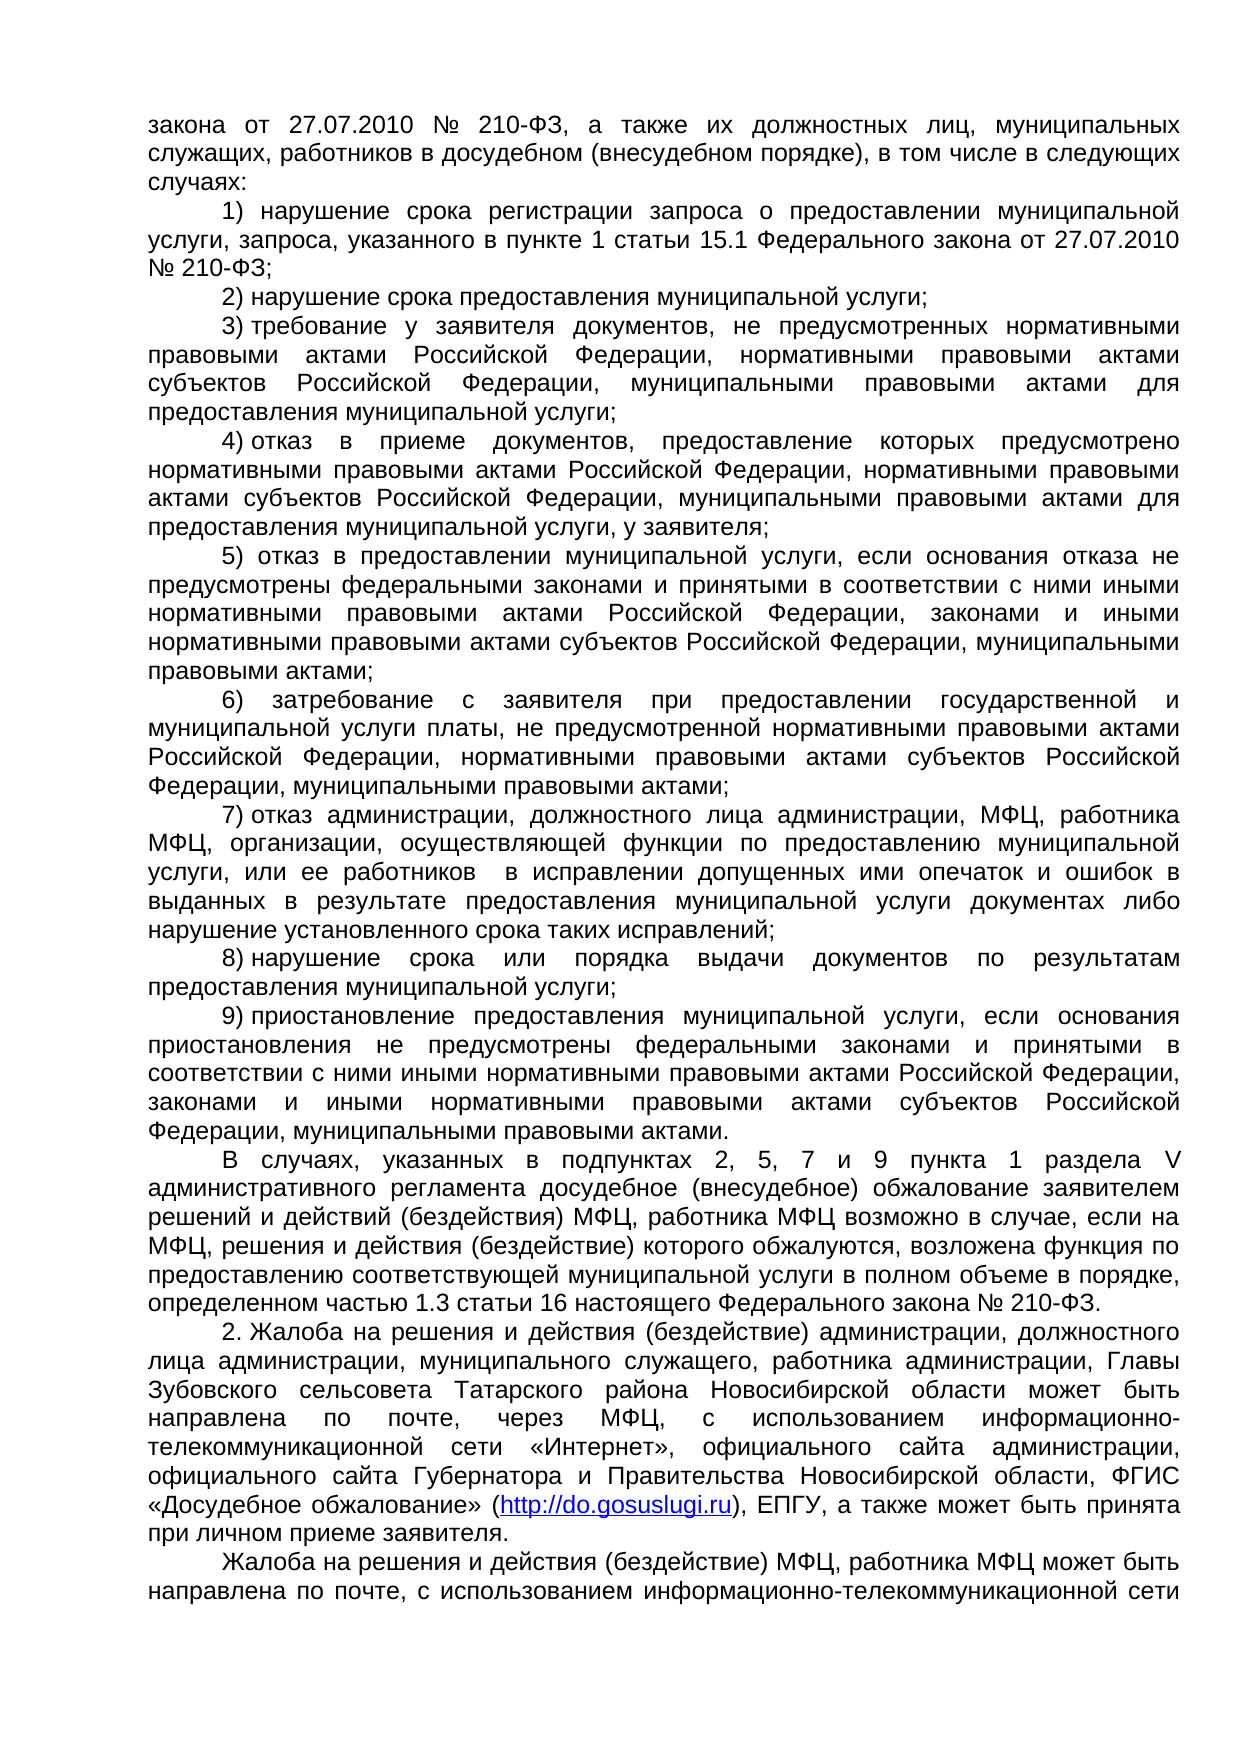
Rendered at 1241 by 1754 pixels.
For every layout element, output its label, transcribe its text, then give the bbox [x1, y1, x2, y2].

text 1) нарушение срока регистрации запроса о предоставлении муниципальной услуги, запроса, указанного в пункте 1 статьи 15.1 Федерального закона от 27.07.2010 № 210-ФЗ; [148, 196, 1181, 282]
text 9) приостановление предоставления муниципальной услуги, если основания приостановления не предусмотрены федеральными законами и принятыми в соответствии с ними иными нормативными правовыми актами Российской Федерации, законами и иными нормативными правовыми актами субъектов Российской Федерации, муниципальными правовыми актами. [148, 1001, 1181, 1144]
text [148, 109, 1181, 196]
text 6) затребование с заявителя при предоставлении государственной и муниципальной услуги платы, не предусмотренной нормативными правовыми актами Российской Федерации, нормативными правовыми актами субъектов Российской Федерации, муниципальными правовыми актами; [148, 684, 1181, 799]
text 2) нарушение срока предоставления муниципальной услуги; [148, 282, 1181, 311]
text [148, 1547, 1181, 1604]
text 8) нарушение срока или порядка выдачи документов по результатам предоставления муниципальной услуги; [148, 943, 1181, 1001]
text 2. Жалоба на решения и действия (бездействие) администрации, должностного лица администрации, муниципального служащего, работника администрации, Главы Зубовского сельсовета Татарского района Новосибирской области может быть направлена по почте, через МФЦ, с использованием информационно-телекоммуникационной сети «Интернет», официального сайта администрации, официального сайта Губернатора и Правительства Новосибирской области, ФГИС «Досудебное обжалование» (http://do.gosuslugi.ru), ЕПГУ, а также может быть принята при личном приеме заявителя. [148, 1317, 1181, 1547]
text 5) отказ в предоставлении муниципальной услуги, если основания отказа не предусмотрены федеральными законами и принятыми в соответствии с ними иными нормативными правовыми актами Российской Федерации, законами и иными нормативными правовыми актами субъектов Российской Федерации, муниципальными правовыми актами; [148, 541, 1181, 684]
text 3) требование у заявителя документов, не предусмотренных нормативными правовыми актами Российской Федерации, нормативными правовыми актами субъектов Российской Федерации, муниципальными правовыми актами для предоставления муниципальной услуги; [148, 311, 1181, 426]
text 4) отказ в приеме документов, предоставление которых предусмотрено нормативными правовыми актами Российской Федерации, нормативными правовыми актами субъектов Российской Федерации, муниципальными правовыми актами для предоставления муниципальной услуги, у заявителя; [148, 426, 1181, 541]
text 7) отказ администрации, должностного лица администрации, МФЦ, работника МФЦ, организации, осуществляющей функции по предоставлению муниципальной услуги, или ее работников в исправлении допущенных ими опечаток и ошибок в выданных в результате предоставления муниципальной услуги документах либо нарушение установленного срока таких исправлений; [148, 799, 1181, 943]
text В случаях, указанных в подпунктах 2, 5, 7 и 9 пункта 1 раздела V административного регламента досудебное (внесудебное) обжалование заявителем решений и действий (бездействия) МФЦ, работника МФЦ возможно в случае, если на МФЦ, решения и действия (бездействие) которого обжалуются, возложена функция по предоставлению соответствующей муниципальной услуги в полном объеме в порядке, определенном частью 1.3 статьи 16 настоящего Федерального закона № 210-ФЗ. [148, 1144, 1181, 1317]
